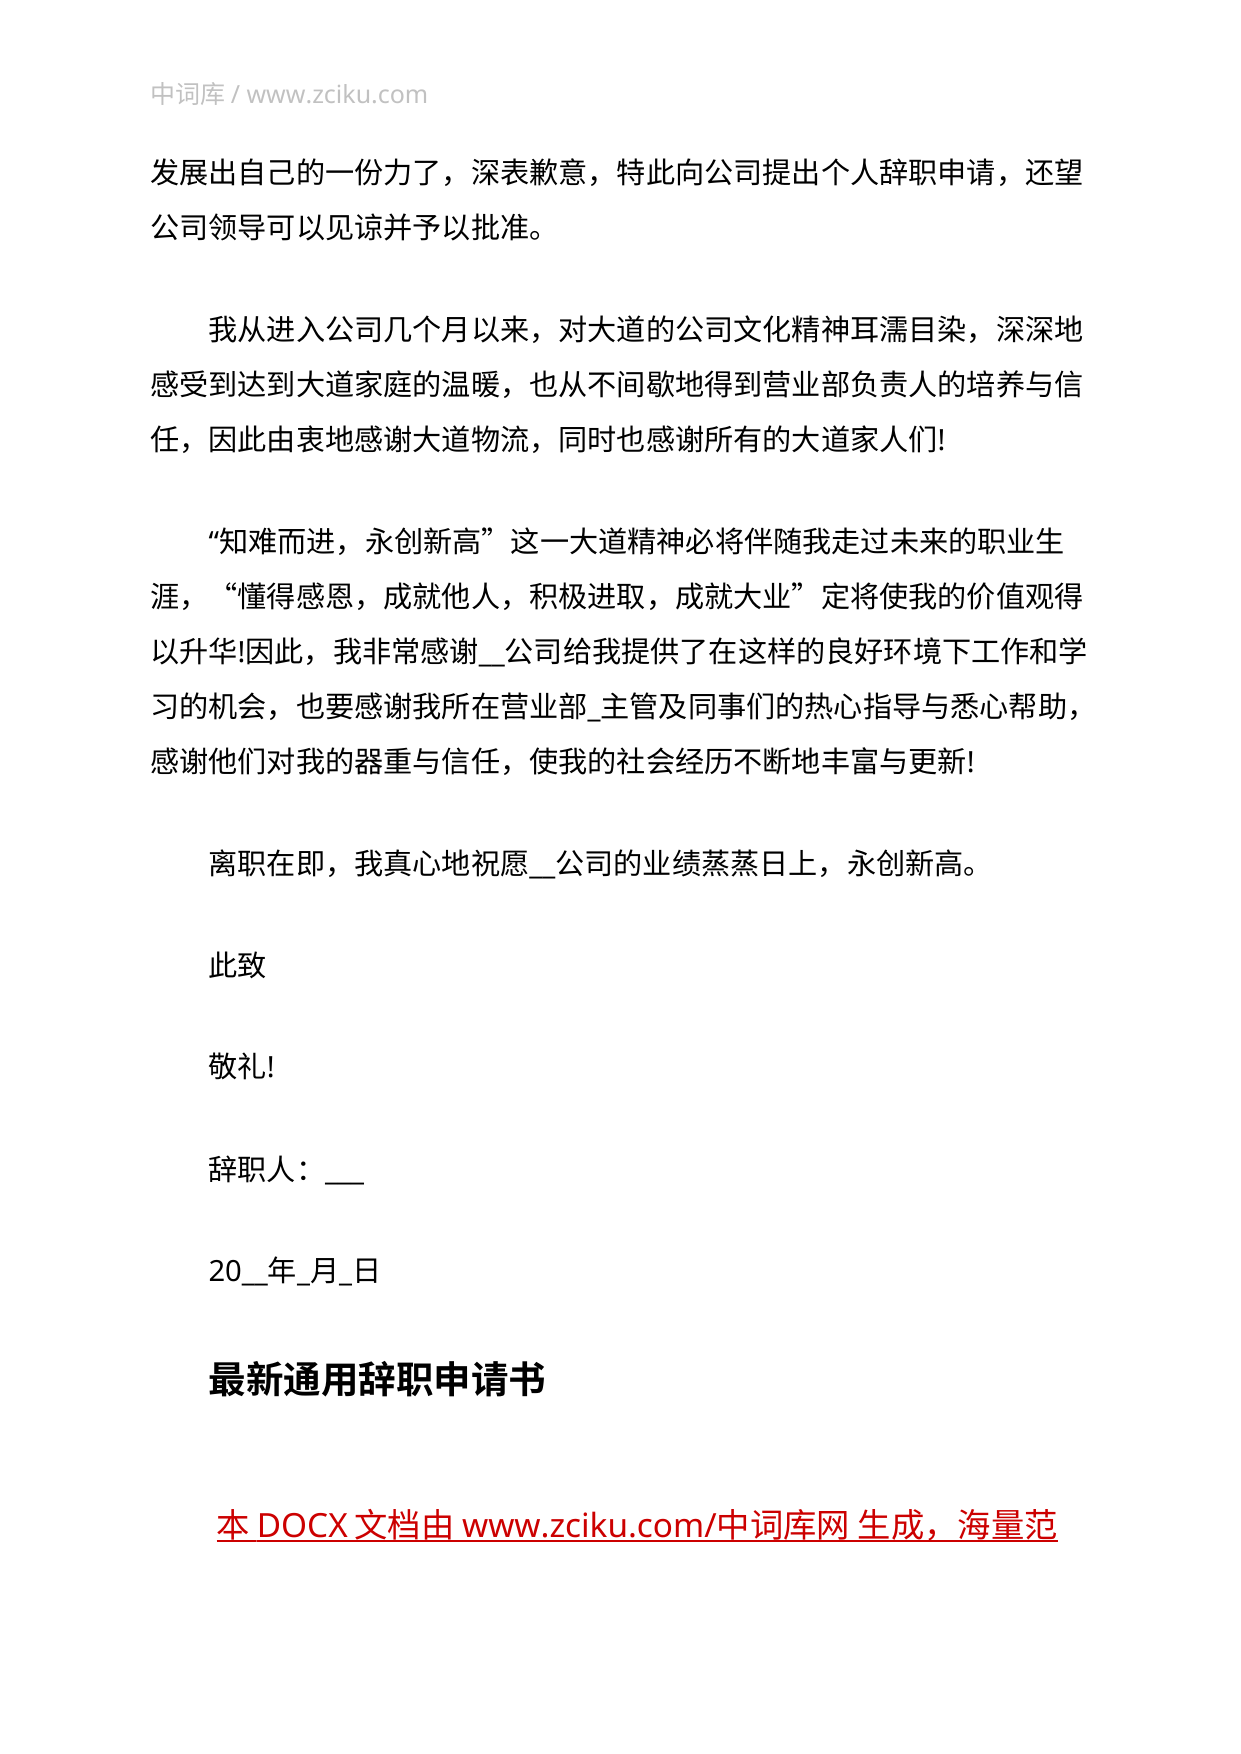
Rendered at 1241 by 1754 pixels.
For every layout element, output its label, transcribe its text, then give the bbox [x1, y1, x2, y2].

text 此致 [150, 942, 1090, 984]
text “知难而进，永创新高”这一大道精神必将伴随我走过未来的职业生涯，“懂得感恩，成就他人，积极进取，成就大业”定将使我的价值观得以升华!因此，我非常感谢__公司给我提供了在这样的良好环境下工作和学习的机会，也要感谢我所在营业部_主管及同事们的热心指导与悉心帮助，感谢他们对我的器重与信任，使我的社会经历不断地丰富与更新! [150, 518, 1090, 781]
text 敬礼! [150, 1044, 1090, 1086]
text 辞职人：___ [150, 1146, 1090, 1188]
text 我从进入公司几个月以来，对大道的公司文化精神耳濡目染，深深地感受到达到大道家庭的温暖，也从不间歇地得到营业部负责人的培养与信任，因此由衷地感谢大道物流，同时也感谢所有的大道家人们! [150, 307, 1090, 459]
text 20__年_月_日 [150, 1248, 1090, 1290]
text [150, 1499, 1090, 1547]
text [150, 150, 1090, 247]
text 离职在即，我真心地祝愿__公司的业绩蒸蒸日上，永创新高。 [150, 840, 1090, 883]
text 最新通用辞职申请书 [150, 1350, 1090, 1404]
